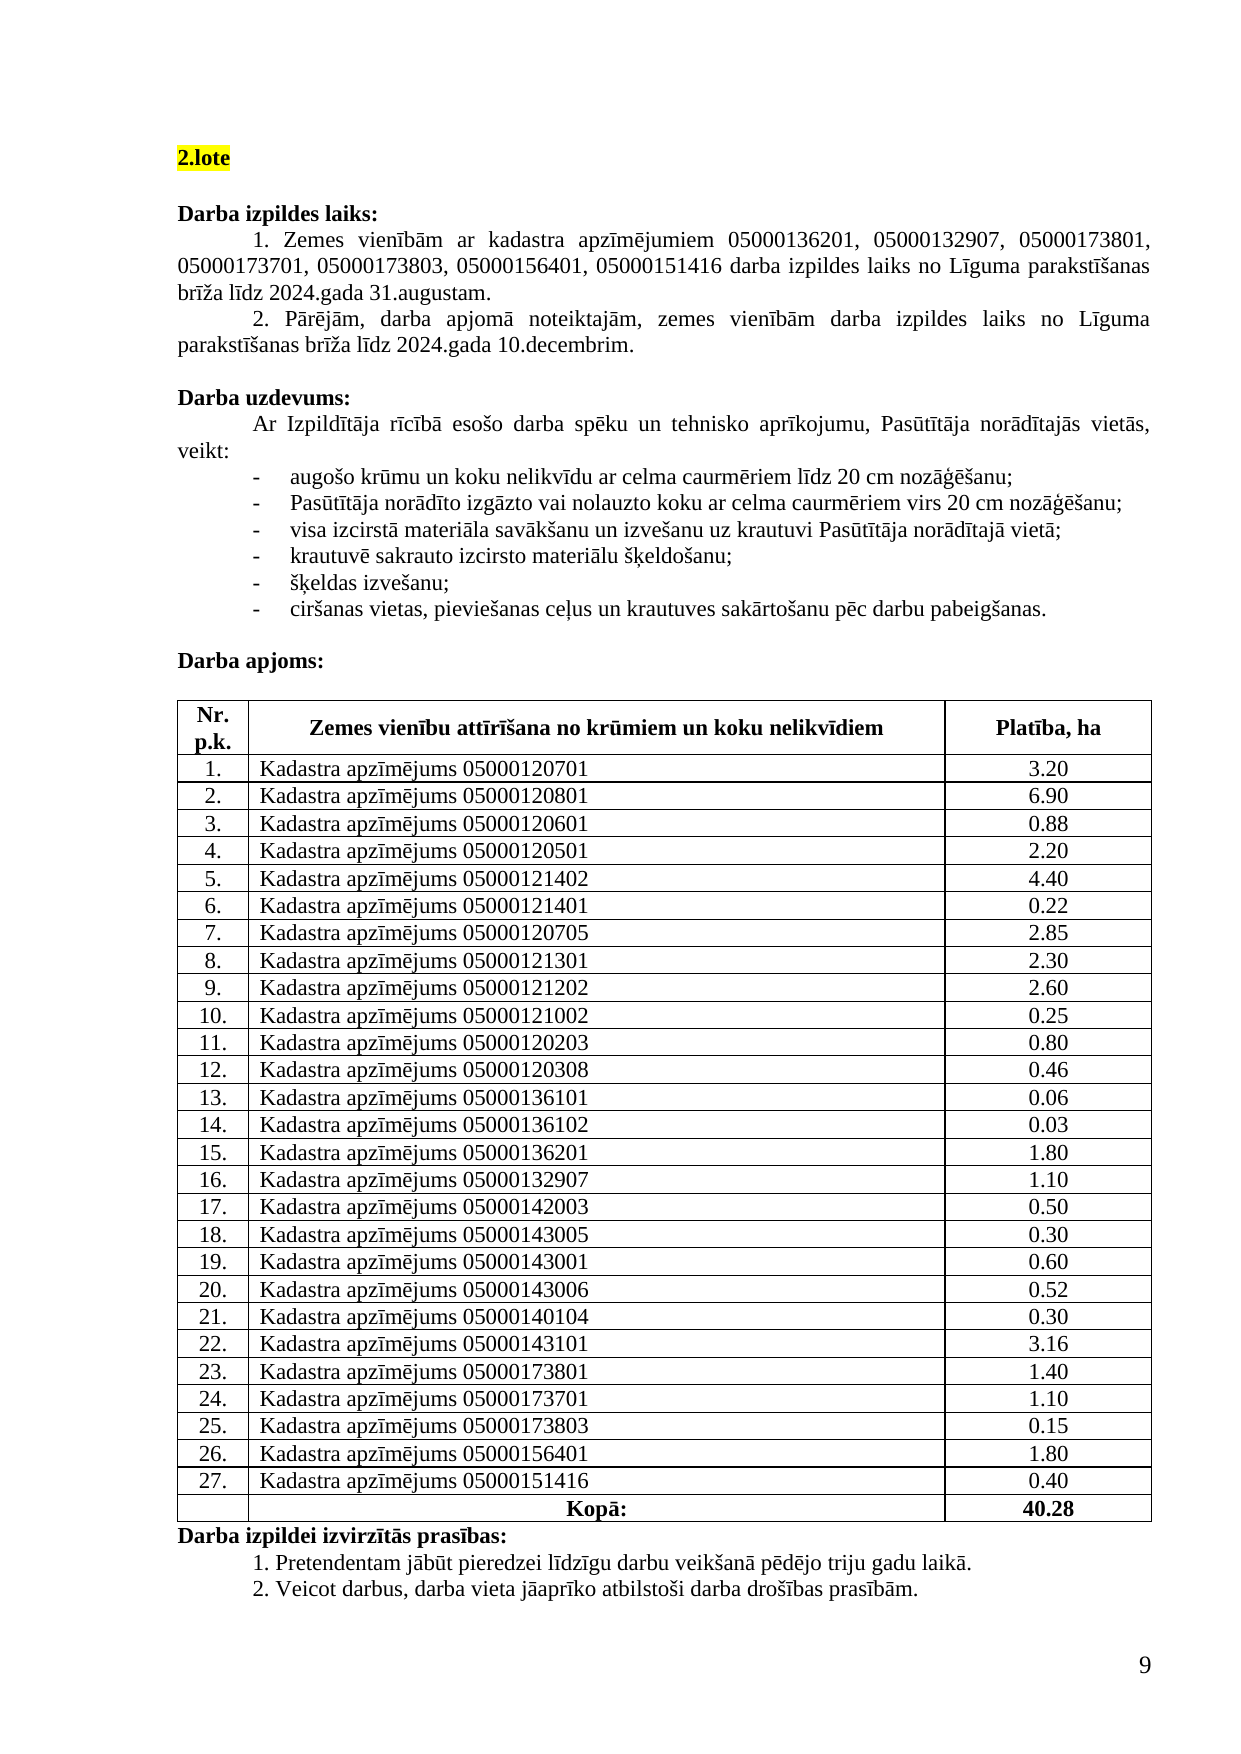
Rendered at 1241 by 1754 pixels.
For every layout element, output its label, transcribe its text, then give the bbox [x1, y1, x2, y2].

table_cell 2.20 [946, 837, 1151, 864]
table_cell 17. [178, 1194, 248, 1220]
table_cell Kadastra apzīmējums 05000143005 [249, 1221, 944, 1247]
table_cell 18. [178, 1221, 248, 1247]
text Darba apjoms: [177, 648, 1152, 674]
table_cell 3. [178, 810, 248, 836]
table_cell Kadastra apzīmējums 05000120801 [249, 783, 944, 809]
table_cell 22. [178, 1330, 248, 1357]
table_cell 0.60 [946, 1248, 1151, 1274]
table_cell 20. [178, 1276, 248, 1302]
table_cell 7. [178, 920, 248, 946]
table_cell Kadastra apzīmējums 05000120203 [249, 1029, 944, 1055]
table_cell Kadastra apzīmējums 05000173801 [249, 1358, 944, 1384]
table_cell 6. [178, 892, 248, 918]
table_cell 11. [178, 1029, 248, 1055]
table_cell Kadastra apzīmējums 05000136102 [249, 1111, 944, 1138]
table_cell 4. [178, 837, 248, 864]
table_cell Kadastra apzīmējums 05000151416 [249, 1468, 944, 1494]
table_cell 25. [178, 1413, 248, 1439]
list visa izcirstā materiāla savākšanu un izvešanu uz krautuvi Pasūtītāja norādītajā vietā; [252, 516, 1152, 542]
table_cell 0.40 [946, 1468, 1151, 1494]
table_cell Kadastra apzīmējums 05000120701 [249, 755, 944, 781]
table_cell Kadastra apzīmējums 05000120501 [249, 837, 944, 864]
table_cell 1.10 [946, 1166, 1151, 1192]
table_cell Kadastra apzīmējums 05000120601 [249, 810, 944, 836]
text 2.lote [177, 144, 1152, 171]
text Darba uzdevums: [177, 384, 1152, 410]
table_cell 3.20 [946, 755, 1151, 781]
table_cell 0.46 [946, 1056, 1151, 1083]
table_cell Kadastra apzīmējums 05000140104 [249, 1303, 944, 1329]
table_cell 0.80 [946, 1029, 1151, 1055]
table_cell Kadastra apzīmējums 05000142003 [249, 1194, 944, 1220]
table_cell 40.28 [946, 1495, 1151, 1521]
table_cell 4.40 [946, 865, 1151, 891]
table_cell 2.85 [946, 920, 1151, 946]
list augošo krūmu un koku nelikvīdu ar celma caurmēriem līdz 20 cm nozāģēšanu; [252, 463, 1152, 489]
table_cell 0.88 [946, 810, 1151, 836]
table_cell 2.30 [946, 947, 1151, 973]
table_cell 26. [178, 1440, 248, 1466]
text Ar Izpildītāja rīcībā esošo darba spēku un tehnisko aprīkojumu, Pasūtītāja norādītajās vietās, veikt: [177, 410, 1152, 463]
table_cell 13. [178, 1084, 248, 1110]
table_cell Kadastra apzīmējums 05000120705 [249, 920, 944, 946]
table_cell [178, 1495, 248, 1521]
table_cell 5. [178, 865, 248, 891]
table_cell Kadastra apzīmējums 05000132907 [249, 1166, 944, 1192]
table_cell Kadastra apzīmējums 05000121202 [249, 974, 944, 1001]
text 2. Pārējām, darba apjomā noteiktajām, zemes vienībām darba izpildes laiks no Līguma parakstīšanas brīža līdz 2024.gada 10.decembrim. [177, 305, 1152, 358]
text Darba izpildei izvirzītās prasības: [177, 1522, 1152, 1548]
table_cell 16. [178, 1166, 248, 1192]
table_cell 3.16 [946, 1330, 1151, 1357]
table_cell Kadastra apzīmējums 05000120308 [249, 1056, 944, 1083]
table_cell 15. [178, 1139, 248, 1165]
table_cell 19. [178, 1248, 248, 1274]
list Pasūtītāja norādīto izgāzto vai nolauzto koku ar celma caurmēriem virs 20 cm nozāģēšanu; [252, 489, 1152, 516]
table_cell 0.30 [946, 1303, 1151, 1329]
table_cell 9. [178, 974, 248, 1001]
table_cell 1.40 [946, 1358, 1151, 1384]
table_cell Kadastra apzīmējums 05000143006 [249, 1276, 944, 1302]
table_cell 2.60 [946, 974, 1151, 1001]
table_cell Kadastra apzīmējums 05000143001 [249, 1248, 944, 1274]
table_cell Kadastra apzīmējums 05000121401 [249, 892, 944, 918]
text 1. Zemes vienībām ar kadastra apzīmējumiem 05000136201, 05000132907, 05000173801, 05000173701, 05000173803, 05000156401, 05000151416 darba izpildes laiks no Līguma parakstīšanas brīža līdz 2024.gada 31.augustam. [177, 226, 1152, 305]
table_cell 6.90 [946, 783, 1151, 809]
text 1. Pretendentam jābūt pieredzei līdzīgu darbu veikšanā pēdējo triju gadu laikā. [177, 1548, 1152, 1575]
table_cell 2. [178, 783, 248, 809]
table_header Platība, ha [946, 701, 1151, 754]
table_cell 0.52 [946, 1276, 1151, 1302]
table_cell 1. [178, 755, 248, 781]
table_cell 24. [178, 1385, 248, 1412]
text Darba izpildes laiks: [177, 199, 1152, 226]
table_cell 1.10 [946, 1385, 1151, 1412]
table_cell 8. [178, 947, 248, 973]
table_cell 21. [178, 1303, 248, 1329]
table_cell Kadastra apzīmējums 05000156401 [249, 1440, 944, 1466]
table_header Nr. p.k. [178, 701, 248, 754]
table_cell 12. [178, 1056, 248, 1083]
table_header Zemes vienību attīrīšana no krūmiem un koku nelikvīdiem [249, 701, 944, 754]
table_cell 10. [178, 1002, 248, 1028]
table_cell 14. [178, 1111, 248, 1138]
table_cell 0.15 [946, 1413, 1151, 1439]
table_cell 1.80 [946, 1139, 1151, 1165]
table_cell Kadastra apzīmējums 05000121002 [249, 1002, 944, 1028]
table_cell 23. [178, 1358, 248, 1384]
list krautuvē sakrauto izcirsto materiālu šķeldošanu; [252, 542, 1152, 568]
table_cell 0.25 [946, 1002, 1151, 1028]
table_cell Kadastra apzīmējums 05000121402 [249, 865, 944, 891]
table_cell Kadastra apzīmējums 05000136101 [249, 1084, 944, 1110]
table_cell Kadastra apzīmējums 05000121301 [249, 947, 944, 973]
table_cell 0.03 [946, 1111, 1151, 1138]
list šķeldas izvešanu; [252, 568, 1152, 595]
table_cell 0.30 [946, 1221, 1151, 1247]
table_cell 0.06 [946, 1084, 1151, 1110]
table_cell Kadastra apzīmējums 05000173803 [249, 1413, 944, 1439]
table_cell 1.80 [946, 1440, 1151, 1466]
table_cell 27. [178, 1468, 248, 1494]
text 2. Veicot darbus, darba vieta jāaprīko atbilstoši darba drošības prasībām. [177, 1575, 1152, 1601]
table_cell 0.22 [946, 892, 1151, 918]
table_cell 0.50 [946, 1194, 1151, 1220]
table_cell Kadastra apzīmējums 05000143101 [249, 1330, 944, 1357]
table_cell Kadastra apzīmējums 05000173701 [249, 1385, 944, 1412]
table_cell Kadastra apzīmējums 05000136201 [249, 1139, 944, 1165]
table_cell Kopā: [249, 1495, 944, 1521]
list ciršanas vietas, pieviešanas ceļus un krautuves sakārtošanu pēc darbu pabeigšanas. [252, 595, 1152, 621]
